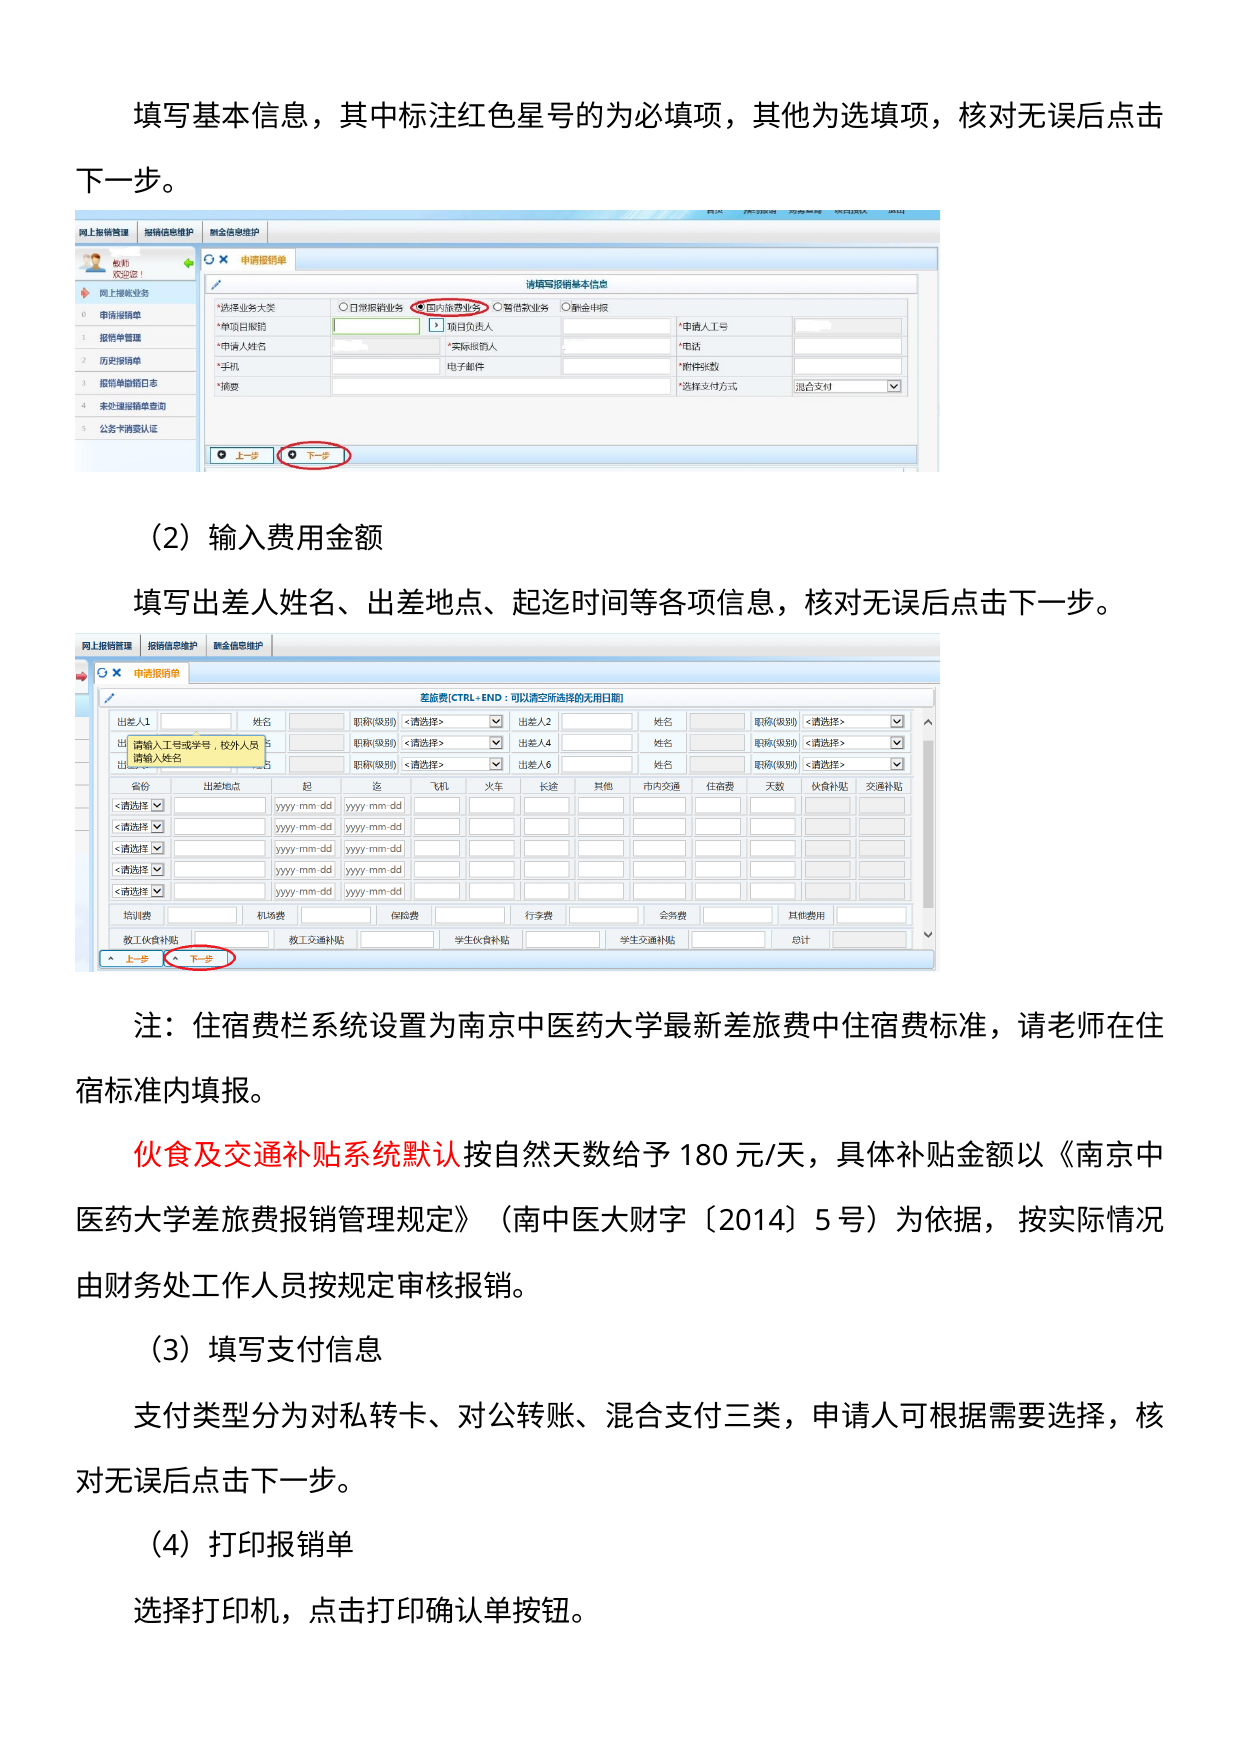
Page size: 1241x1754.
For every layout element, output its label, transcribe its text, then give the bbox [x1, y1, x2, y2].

text 选择打印机，点击打印确认单按钮。 [75, 1576, 1165, 1641]
text （3）填写支付信息 [75, 1316, 1165, 1381]
text 填写基本信息，其中标注红色星号的为必填项，其他为选填项，核对无误后点击下一步。 [75, 81, 1165, 211]
picture [75, 210, 941, 472]
text 填写出差人姓名、出差地点、起迄时间等各项信息，核对无误后点击下一步。 [75, 568, 1165, 633]
text （4）打印报销单 [75, 1511, 1165, 1576]
text （2）输入费用金额 [75, 503, 1165, 568]
text 支付类型分为对私转卡、对公转账、混合支付三类，申请人可根据需要选择，核对无误后点击下一步。 [75, 1381, 1165, 1511]
text 伙食及交通补贴系统默认按自然天数给予180元/天，具体补贴金额以《南京中医药大学差旅费报销管理规定》（南中医大财字〔2014〕5号）为依据， 按实际情况由财务处工作人员按规定审核报销。 [75, 1121, 1165, 1316]
text 注：住宿费栏系统设置为南京中医药大学最新差旅费中住宿费标准，请老师在住宿标准内填报。 [75, 991, 1165, 1121]
picture [75, 633, 941, 972]
